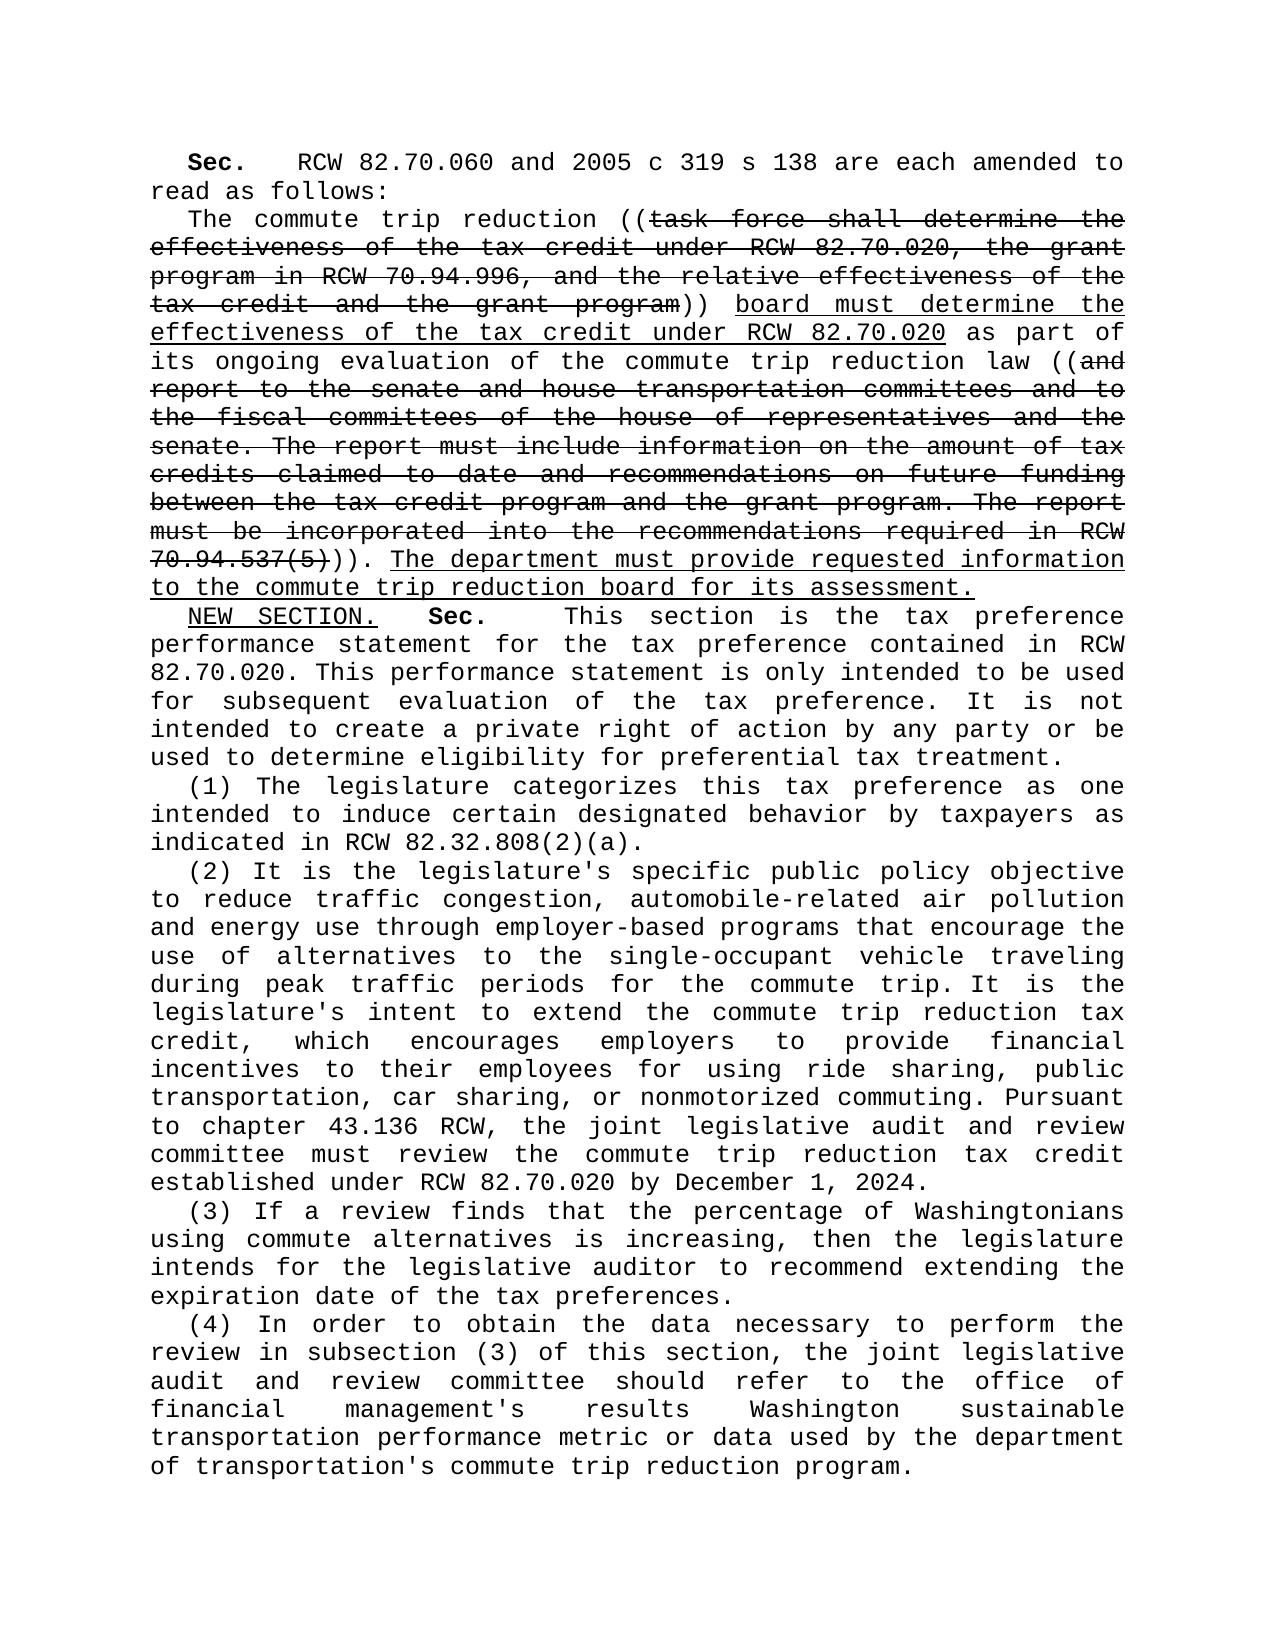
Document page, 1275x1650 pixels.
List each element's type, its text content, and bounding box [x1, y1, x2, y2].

text (1) The legislature categorizes this tax preference as one intended to induce certain designated behavior by taxpayers as indicated in RCW 82.32.808(2)(a). [150, 773, 1125, 858]
text The commute trip reduction ((task force shall determine the effectiveness of the tax credit under RCW 82.70.020, the grant program in RCW 70.94.996, and the relative effectiveness of the tax credit and the grant program)) board must determine the effectiveness of the tax credit under RCW 82.70.020 as part of its ongoing evaluation of the commute trip reduction law ((and report to the senate and house transportation committees and to the fiscal committees of the house of representatives and the senate. The report must include information on the amount of tax credits claimed to date and recommendations on future funding between the tax credit program and the grant program. The report must be incorporated into the recommendations required in RCW 70.94.537(5))). The department must provide requested information to the commute trip reduction board for its assessment. [150, 533, 1125, 603]
text NEW SECTION. Sec. This section is the tax preference performance statement for the tax preference contained in RCW 82.70.020. This performance statement is only intended to be used for subsequent evaluation of the tax preference. It is not intended to create a private right of action by any party or be used to determine eligibility for preferential tax treatment. [150, 603, 1125, 773]
text Sec. RCW 82.70.060 and 2005 c 319 s 138 are each amended to read as follows: [150, 150, 1125, 207]
text (2) It is the legislature's specific public policy objective to reduce traffic congestion, automobile-related air pollution and energy use through employer-based programs that encourage the use of alternatives to the single-occupant vehicle traveling during peak traffic periods for the commute trip. It is the legislature's intent to extend the commute trip reduction tax credit, which encourages employers to provide financial incentives to their employees for using ride sharing, public transportation, car sharing, or nonmotorized commuting. Pursuant to chapter 43.136 RCW, the joint legislative audit and review committee must review the commute trip reduction tax credit established under RCW 82.70.020 by December 1, 2024. [150, 858, 1125, 1198]
text The commute trip reduction ((task force shall determine the effectiveness of the tax credit under RCW 82.70.020, the grant program in RCW 70.94.996, and the relative effectiveness of the tax credit and the grant program)) board must determine the effectiveness of the tax credit under RCW 82.70.020 as part of its ongoing evaluation of the commute trip reduction law ((and report to the senate and house transportation committees and to the fiscal committees of the house of representatives and the senate. The report must include information on the amount of tax credits claimed to date and recommendations on future funding between the tax credit program and the grant program. The report must be incorporated into the recommendations required in RCW 70.94.537(5))). The department must provide requested information to the commute trip reduction board for its assessment. [150, 278, 1125, 390]
text (3) If a review finds that the percentage of Washingtonians using commute alternatives is increasing, then the legislature intends for the legislative auditor to recommend extending the expiration date of the tax preferences. [150, 1198, 1125, 1312]
text (4) In order to obtain the data necessary to perform the review in subsection (3) of this section, the joint legislative audit and review committee should refer to the office of financial management's results Washington sustainable transportation performance metric or data used by the department of transportation's commute trip reduction program. [150, 1312, 1125, 1482]
